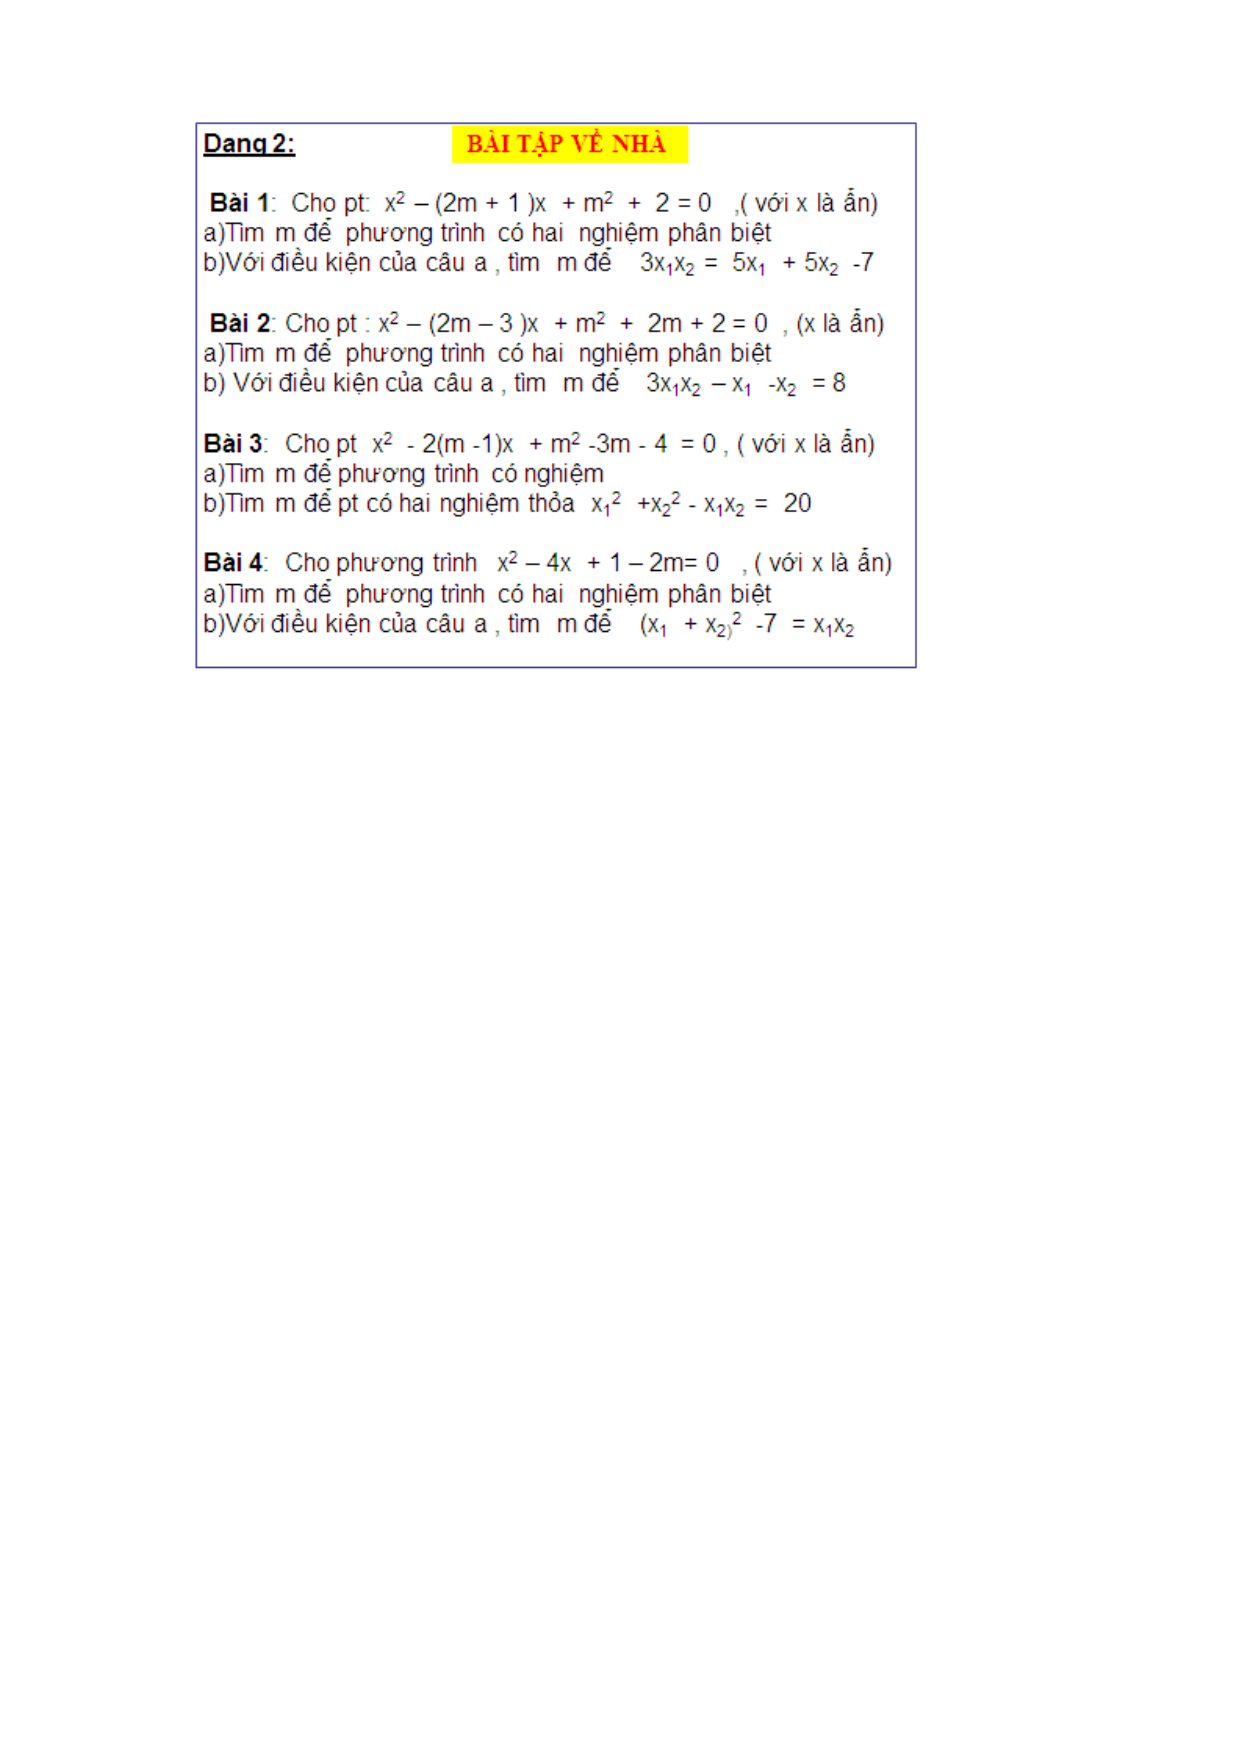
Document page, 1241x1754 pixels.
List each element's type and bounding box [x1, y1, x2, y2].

picture [177, 118, 928, 681]
